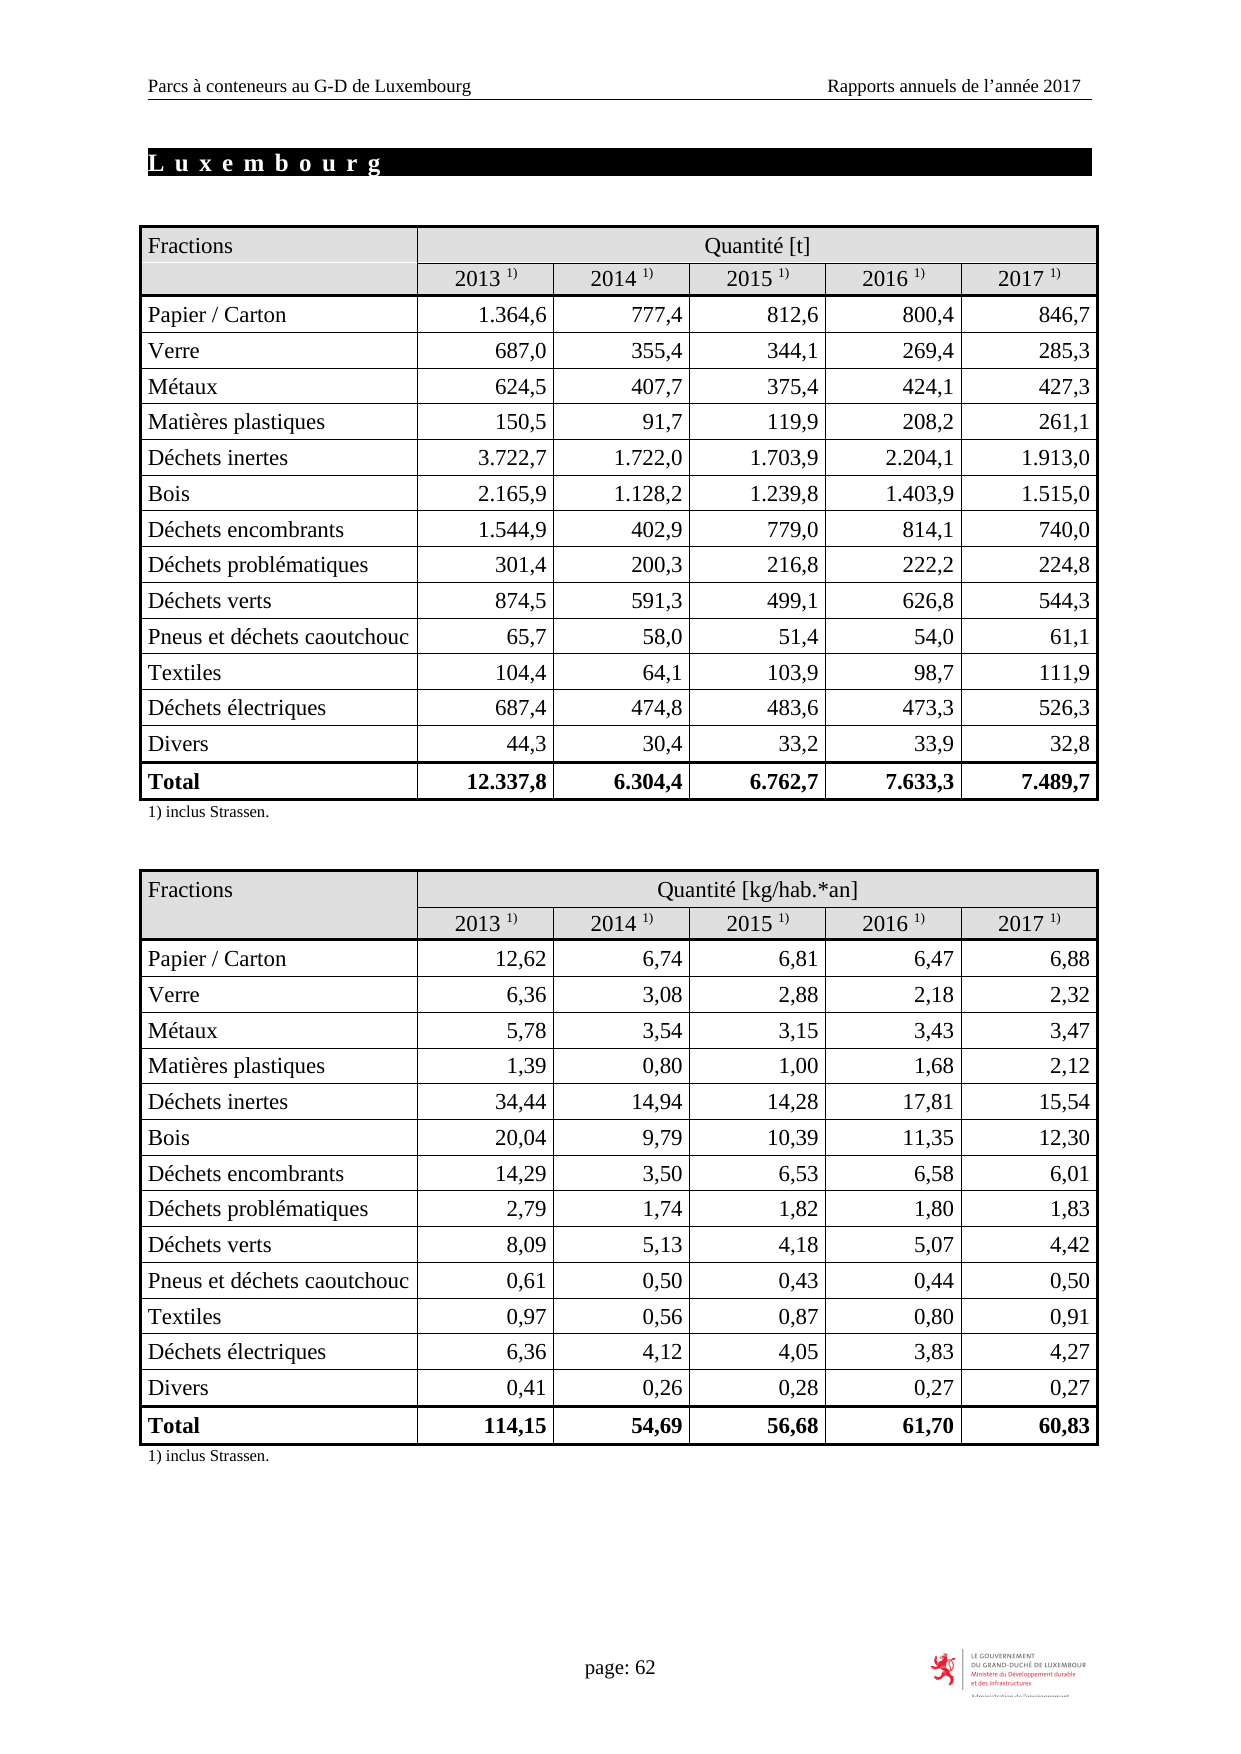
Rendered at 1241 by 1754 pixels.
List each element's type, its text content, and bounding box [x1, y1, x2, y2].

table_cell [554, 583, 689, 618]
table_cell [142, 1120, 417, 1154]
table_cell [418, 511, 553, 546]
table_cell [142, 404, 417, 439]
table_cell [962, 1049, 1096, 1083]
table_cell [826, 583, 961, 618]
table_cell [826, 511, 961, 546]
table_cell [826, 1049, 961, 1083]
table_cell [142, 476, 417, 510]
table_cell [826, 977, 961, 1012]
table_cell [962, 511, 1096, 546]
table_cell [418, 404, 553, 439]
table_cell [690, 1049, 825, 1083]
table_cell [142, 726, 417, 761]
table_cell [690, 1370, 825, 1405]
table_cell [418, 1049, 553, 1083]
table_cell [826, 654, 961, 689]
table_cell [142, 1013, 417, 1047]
text 1) inclus Strassen. [148, 801, 1092, 821]
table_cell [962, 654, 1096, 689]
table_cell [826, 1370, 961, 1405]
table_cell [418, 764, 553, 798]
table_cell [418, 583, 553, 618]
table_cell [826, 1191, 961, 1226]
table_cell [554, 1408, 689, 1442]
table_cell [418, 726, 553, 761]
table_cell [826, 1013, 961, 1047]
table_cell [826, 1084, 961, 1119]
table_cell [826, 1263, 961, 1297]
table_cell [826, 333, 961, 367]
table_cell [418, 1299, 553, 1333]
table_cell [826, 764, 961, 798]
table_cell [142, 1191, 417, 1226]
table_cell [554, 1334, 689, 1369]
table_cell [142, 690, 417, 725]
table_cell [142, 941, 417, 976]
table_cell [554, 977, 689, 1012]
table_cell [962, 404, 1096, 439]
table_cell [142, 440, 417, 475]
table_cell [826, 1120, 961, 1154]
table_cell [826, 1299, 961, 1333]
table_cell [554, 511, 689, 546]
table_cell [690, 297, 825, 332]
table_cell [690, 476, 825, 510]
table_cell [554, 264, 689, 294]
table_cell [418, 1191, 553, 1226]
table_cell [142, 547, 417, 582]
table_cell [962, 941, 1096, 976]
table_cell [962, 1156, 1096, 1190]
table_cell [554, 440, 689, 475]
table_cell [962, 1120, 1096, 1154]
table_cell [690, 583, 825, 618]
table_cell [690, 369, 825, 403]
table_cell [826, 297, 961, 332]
text 1) inclus Strassen. [148, 1446, 1092, 1465]
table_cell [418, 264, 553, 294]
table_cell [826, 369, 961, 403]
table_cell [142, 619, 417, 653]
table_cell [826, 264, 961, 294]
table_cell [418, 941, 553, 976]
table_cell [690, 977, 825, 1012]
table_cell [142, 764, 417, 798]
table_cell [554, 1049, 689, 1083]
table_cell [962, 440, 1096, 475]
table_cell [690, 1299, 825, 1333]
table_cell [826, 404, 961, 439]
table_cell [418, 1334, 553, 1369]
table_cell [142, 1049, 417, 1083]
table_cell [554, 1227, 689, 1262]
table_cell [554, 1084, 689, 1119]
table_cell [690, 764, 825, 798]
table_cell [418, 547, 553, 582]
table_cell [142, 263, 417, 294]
subtitle Luxembourg [148, 148, 1092, 176]
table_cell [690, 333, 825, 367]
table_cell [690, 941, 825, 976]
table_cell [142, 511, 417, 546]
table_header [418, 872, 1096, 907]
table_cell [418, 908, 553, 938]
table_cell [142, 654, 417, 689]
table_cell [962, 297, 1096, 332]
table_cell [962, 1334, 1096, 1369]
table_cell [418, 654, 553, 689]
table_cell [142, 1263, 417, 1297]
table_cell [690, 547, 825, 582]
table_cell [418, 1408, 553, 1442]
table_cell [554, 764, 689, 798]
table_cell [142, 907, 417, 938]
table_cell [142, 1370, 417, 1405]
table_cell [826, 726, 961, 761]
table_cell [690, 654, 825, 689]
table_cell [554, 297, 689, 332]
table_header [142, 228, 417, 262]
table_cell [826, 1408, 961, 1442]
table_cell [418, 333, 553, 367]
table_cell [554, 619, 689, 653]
picture [930, 1649, 1087, 1697]
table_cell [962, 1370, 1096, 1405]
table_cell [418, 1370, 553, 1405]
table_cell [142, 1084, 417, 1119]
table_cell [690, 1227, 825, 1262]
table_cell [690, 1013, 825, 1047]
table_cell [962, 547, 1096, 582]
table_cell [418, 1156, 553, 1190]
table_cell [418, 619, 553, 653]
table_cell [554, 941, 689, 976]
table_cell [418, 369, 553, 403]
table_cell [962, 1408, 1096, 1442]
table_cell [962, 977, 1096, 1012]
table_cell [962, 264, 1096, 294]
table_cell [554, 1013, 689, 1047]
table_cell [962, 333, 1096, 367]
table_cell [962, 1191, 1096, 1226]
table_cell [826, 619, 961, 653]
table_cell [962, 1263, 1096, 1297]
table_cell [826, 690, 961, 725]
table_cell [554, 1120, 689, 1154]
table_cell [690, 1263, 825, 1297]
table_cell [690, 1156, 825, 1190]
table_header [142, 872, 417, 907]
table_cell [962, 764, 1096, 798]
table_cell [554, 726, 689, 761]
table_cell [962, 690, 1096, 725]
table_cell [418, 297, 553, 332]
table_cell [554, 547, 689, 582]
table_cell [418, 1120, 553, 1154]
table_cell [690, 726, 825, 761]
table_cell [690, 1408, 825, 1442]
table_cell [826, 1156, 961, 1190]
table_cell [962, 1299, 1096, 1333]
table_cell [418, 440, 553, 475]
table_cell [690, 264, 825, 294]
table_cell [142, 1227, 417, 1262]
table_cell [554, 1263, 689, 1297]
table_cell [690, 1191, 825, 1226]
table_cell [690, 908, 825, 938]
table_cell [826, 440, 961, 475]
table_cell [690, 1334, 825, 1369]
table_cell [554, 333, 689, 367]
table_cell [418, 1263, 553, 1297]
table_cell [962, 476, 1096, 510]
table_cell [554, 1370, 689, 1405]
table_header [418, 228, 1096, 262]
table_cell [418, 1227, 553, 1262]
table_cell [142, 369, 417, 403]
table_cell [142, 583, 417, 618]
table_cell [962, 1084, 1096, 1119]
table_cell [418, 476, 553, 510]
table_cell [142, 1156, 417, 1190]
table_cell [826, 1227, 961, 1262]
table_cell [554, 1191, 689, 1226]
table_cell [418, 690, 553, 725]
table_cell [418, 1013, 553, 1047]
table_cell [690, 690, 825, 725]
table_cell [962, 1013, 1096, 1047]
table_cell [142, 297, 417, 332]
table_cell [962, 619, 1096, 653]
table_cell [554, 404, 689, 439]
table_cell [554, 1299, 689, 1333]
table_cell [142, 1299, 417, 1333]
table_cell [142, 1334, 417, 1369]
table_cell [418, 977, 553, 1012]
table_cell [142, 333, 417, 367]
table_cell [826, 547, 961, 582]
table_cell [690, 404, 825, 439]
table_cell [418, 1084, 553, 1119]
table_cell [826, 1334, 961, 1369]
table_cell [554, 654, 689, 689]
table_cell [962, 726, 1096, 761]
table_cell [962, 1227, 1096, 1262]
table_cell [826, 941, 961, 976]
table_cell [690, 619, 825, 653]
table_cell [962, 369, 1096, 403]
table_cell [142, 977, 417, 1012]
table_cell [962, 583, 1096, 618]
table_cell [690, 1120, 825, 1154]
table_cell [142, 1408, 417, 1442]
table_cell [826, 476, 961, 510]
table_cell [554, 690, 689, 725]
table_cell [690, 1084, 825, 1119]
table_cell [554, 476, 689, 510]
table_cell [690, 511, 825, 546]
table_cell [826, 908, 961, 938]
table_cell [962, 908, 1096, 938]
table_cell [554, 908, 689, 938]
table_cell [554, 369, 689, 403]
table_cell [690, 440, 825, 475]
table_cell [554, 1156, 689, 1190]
